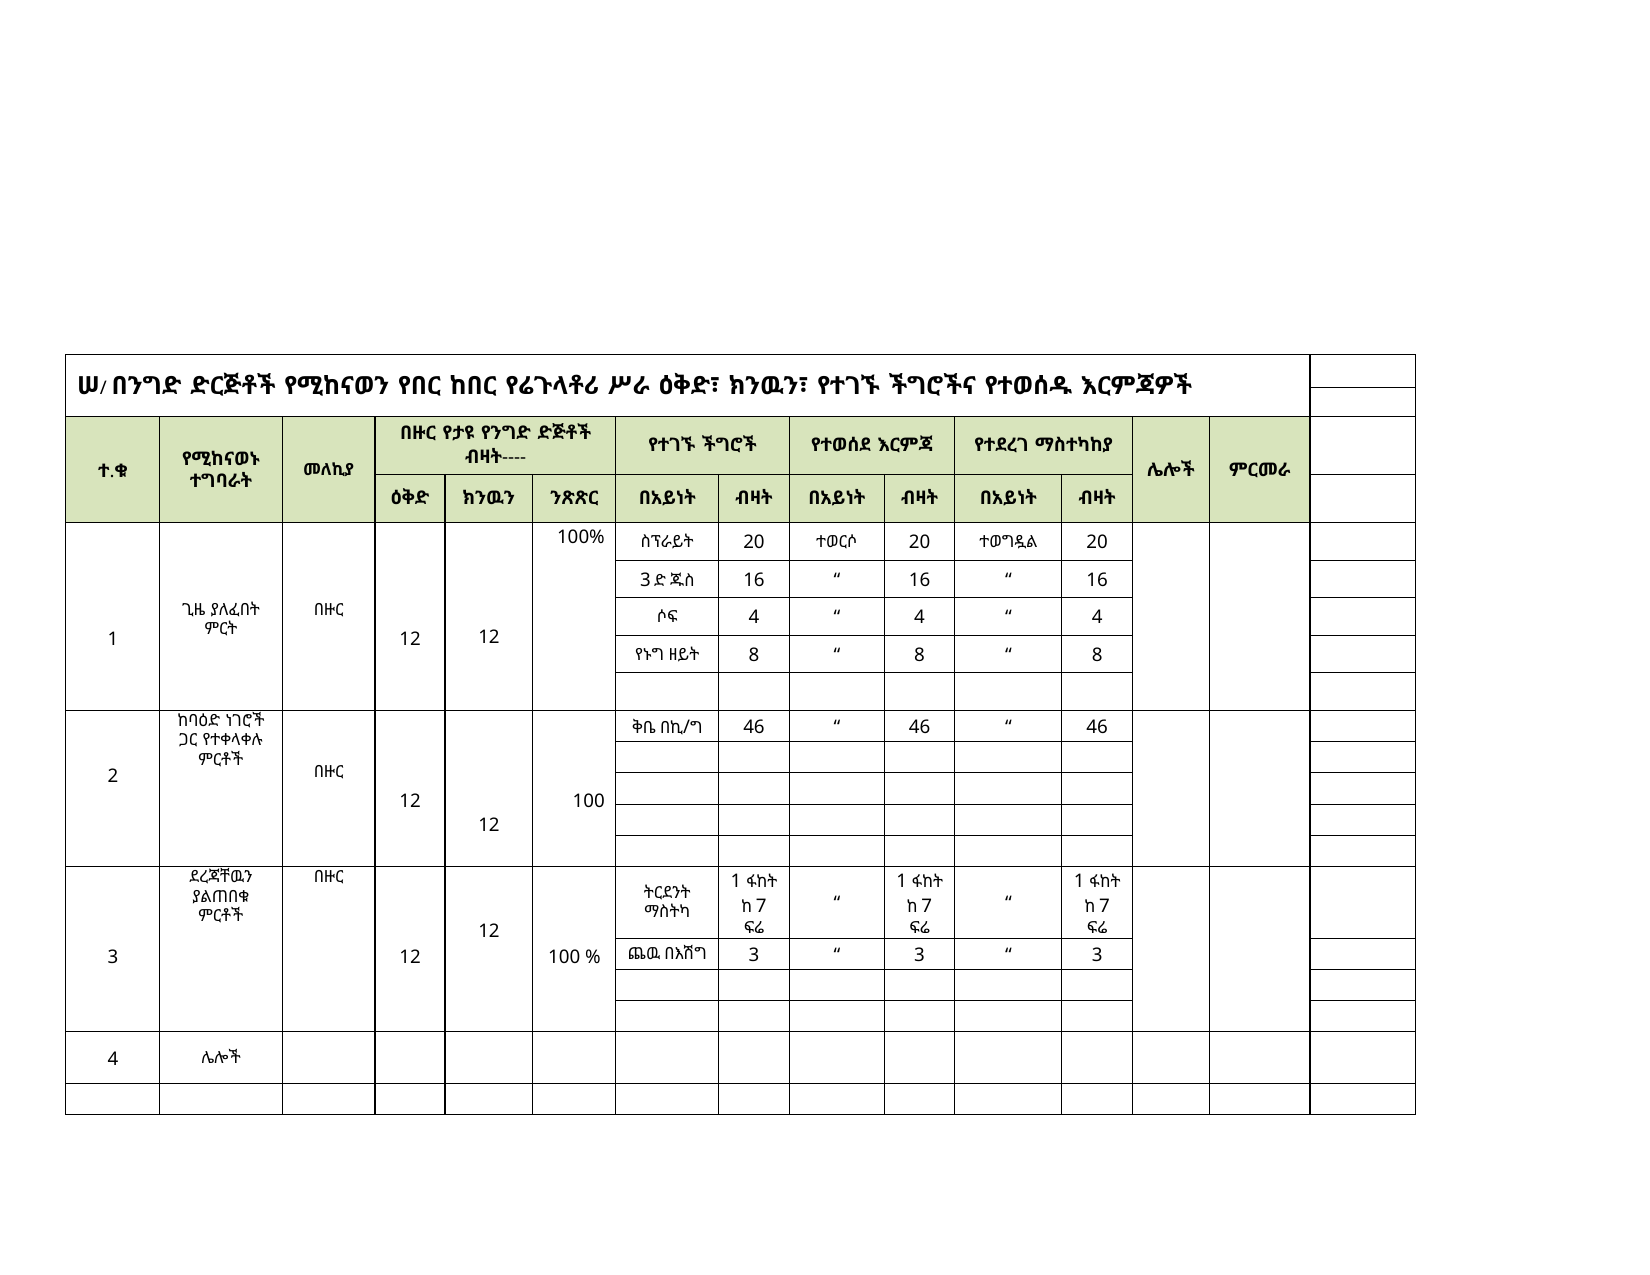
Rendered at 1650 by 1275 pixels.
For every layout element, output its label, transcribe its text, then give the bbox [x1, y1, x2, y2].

table_cell 2 [66, 711, 159, 866]
table_cell [955, 1032, 1061, 1083]
table_header [1311, 355, 1415, 387]
table_cell [1062, 1001, 1132, 1031]
table_cell [1210, 523, 1309, 710]
table_cell 12 [376, 523, 444, 710]
table_cell 1 [66, 523, 159, 710]
table_cell ተ.ቁ [66, 417, 159, 522]
table_cell [790, 773, 884, 803]
table_cell [719, 970, 789, 1000]
table_cell 16 [719, 561, 789, 597]
table_cell [1210, 1032, 1309, 1083]
table_cell [885, 1084, 954, 1114]
table_cell ንጽጽር [533, 475, 615, 522]
table_cell [616, 836, 718, 866]
table_cell [790, 805, 884, 835]
table_cell 4 [66, 1032, 159, 1083]
table_cell [616, 805, 718, 835]
table_cell [885, 773, 954, 803]
table_cell “ [790, 711, 884, 741]
table_cell 12 [446, 867, 532, 1031]
table_cell [1062, 742, 1132, 772]
table_cell [1062, 1032, 1132, 1083]
table_cell [955, 673, 1061, 710]
table_cell የተወሰደ እርምጃ [790, 417, 954, 474]
table_cell [955, 1001, 1061, 1031]
table_cell 12 [376, 711, 444, 866]
table_cell 8 [719, 636, 789, 672]
table_cell “ [790, 561, 884, 597]
table_cell [955, 805, 1061, 835]
table_cell ዕቅድ [376, 475, 444, 522]
table_cell 4 [719, 598, 789, 635]
table_cell 100 [533, 711, 615, 866]
table_cell በአይነት [616, 475, 718, 522]
table_cell [1062, 773, 1132, 803]
table_cell [1311, 1032, 1415, 1083]
table_cell 3 [885, 939, 954, 969]
table_cell ተወርሶ [790, 523, 884, 560]
table_cell [790, 1084, 884, 1114]
table_cell “ [955, 561, 1061, 597]
table_cell 1 ፋከት ከ7 ፍሬ [1062, 867, 1132, 937]
table_cell [1311, 523, 1415, 560]
table_cell 3 [1062, 939, 1132, 969]
table_cell 3 [719, 939, 789, 969]
table_cell [885, 1032, 954, 1083]
table_cell [446, 1032, 532, 1083]
table_cell ብዛት [885, 475, 954, 522]
table_cell [1311, 598, 1415, 635]
table_cell ከባዕድ ነገሮች ጋር የተቀላቀሉ ምርቶች [160, 711, 282, 866]
table_cell “ [955, 636, 1061, 672]
table_cell “ [955, 711, 1061, 741]
table_cell [885, 836, 954, 866]
table_cell “ [790, 939, 884, 969]
table_cell ሌሎች [1133, 417, 1209, 522]
table_cell 3ድ ጁስ [616, 561, 718, 597]
table_cell 4 [1062, 598, 1132, 635]
table_cell [955, 773, 1061, 803]
table_cell [1062, 970, 1132, 1000]
table_cell ጨዉ በእሽግ [616, 939, 718, 969]
table_cell በዙር [283, 711, 374, 866]
table_cell [719, 1032, 789, 1083]
table_cell የተደረገ ማስተካከያ [955, 417, 1132, 474]
table_cell [719, 673, 789, 710]
table_cell [790, 1001, 884, 1031]
table_cell [1311, 773, 1415, 803]
table_cell [616, 1032, 718, 1083]
table_cell ስፕራይት [616, 523, 718, 560]
table_cell [283, 1084, 374, 1114]
table_cell 3 [66, 867, 159, 1031]
table_cell ደረጃቸዉን ያልጠበቁ ምርቶች [160, 867, 282, 1031]
table_cell [790, 1032, 884, 1083]
table_cell [1062, 673, 1132, 710]
table_cell [955, 742, 1061, 772]
table_cell 8 [1062, 636, 1132, 672]
table_cell [1133, 523, 1209, 710]
table_cell 20 [719, 523, 789, 560]
table_cell 16 [1062, 561, 1132, 597]
table_cell [533, 1032, 615, 1083]
table_cell [1311, 1084, 1415, 1114]
table_cell [955, 1084, 1061, 1114]
table_cell በዙር የታዩ የንግድ ድጅቶች ብዛት---- [376, 417, 615, 474]
table_cell ጊዜ ያለፈበት ምርት [160, 523, 282, 710]
table_cell 12 [446, 523, 532, 710]
table_cell የሚከናወኑ ተግባራት [160, 417, 282, 522]
table_cell [1311, 867, 1415, 937]
table_cell ብዛት [1062, 475, 1132, 522]
table_cell የኑግ ዘይት [616, 636, 718, 672]
table_cell 16 [885, 561, 954, 597]
table_cell በአይነት [790, 475, 884, 522]
table_cell [1311, 939, 1415, 969]
table_cell [790, 970, 884, 1000]
table_cell “ [955, 939, 1061, 969]
table_cell [1133, 711, 1209, 866]
table_cell [790, 836, 884, 866]
table_cell [719, 773, 789, 803]
table_cell [160, 1084, 282, 1114]
table_cell ሌሎች [160, 1032, 282, 1083]
table_cell [885, 1001, 954, 1031]
table_cell ብዛት [719, 475, 789, 522]
table_cell [533, 1084, 615, 1114]
table_cell [719, 1084, 789, 1114]
table_cell [376, 1084, 444, 1114]
table_cell ሶፍ [616, 598, 718, 635]
table_cell [719, 1001, 789, 1031]
table_cell [1311, 711, 1415, 741]
table_cell [616, 970, 718, 1000]
table_cell 46 [1062, 711, 1132, 741]
table_cell [719, 805, 789, 835]
table_cell [1133, 1032, 1209, 1083]
table_cell “ [955, 867, 1061, 937]
table_cell ቅቤ በኪ/ግ [616, 711, 718, 741]
table_cell [1311, 417, 1415, 474]
table_cell [616, 1001, 718, 1031]
table_cell [616, 773, 718, 803]
table_cell [719, 742, 789, 772]
table_cell 12 [446, 711, 532, 866]
table_cell [616, 742, 718, 772]
table_cell ምርመራ [1210, 417, 1309, 522]
table_cell [1062, 836, 1132, 866]
table_cell 8 [885, 636, 954, 672]
table_cell [1133, 1084, 1209, 1114]
table_cell [1062, 1084, 1132, 1114]
table_cell [1311, 805, 1415, 835]
table_cell [1133, 867, 1209, 1031]
table_cell ትርደንት ማስትካ [616, 867, 718, 937]
table_cell 100 % [533, 867, 615, 1031]
table_cell በዙር [283, 867, 374, 1031]
table_cell 1 ፋከት ከ7 ፍሬ [885, 867, 954, 937]
table_cell መለኪያ [283, 417, 374, 522]
table_cell [1311, 1001, 1415, 1031]
table_header ሠ/ በንግድ ድርጅቶች የሚከናወን የበር ከበር የሬጉላቶሪ ሥራ ዕቅድ፣ ክንዉን፣ የተገኙ ችግሮችና የተወሰዱ እርምጃዎች [66, 355, 1309, 416]
table_cell [66, 1084, 159, 1114]
table_cell [1311, 970, 1415, 1000]
table_cell የተገኙ ችግሮች [616, 417, 789, 474]
table_cell [616, 1084, 718, 1114]
table_cell 46 [719, 711, 789, 741]
table_cell 46 [885, 711, 954, 741]
table_cell ተወግዷል [955, 523, 1061, 560]
table_cell 4 [885, 598, 954, 635]
table_cell [790, 673, 884, 710]
table_cell [446, 1084, 532, 1114]
table_cell [885, 970, 954, 1000]
table_cell 20 [885, 523, 954, 560]
table_cell ክንዉን [446, 475, 532, 522]
table_cell [1210, 1084, 1309, 1114]
table_cell [955, 970, 1061, 1000]
table_cell በዙር [283, 523, 374, 710]
table_cell [1311, 636, 1415, 672]
table_cell [885, 742, 954, 772]
table_cell [885, 673, 954, 710]
table_cell [1062, 805, 1132, 835]
table_cell [885, 805, 954, 835]
table_cell በአይነት [955, 475, 1061, 522]
table_cell 12 [376, 867, 444, 1031]
table_cell [376, 1032, 444, 1083]
table_cell [1311, 673, 1415, 710]
table_cell [955, 836, 1061, 866]
table_cell [1311, 742, 1415, 772]
table_cell “ [790, 636, 884, 672]
table_cell “ [955, 598, 1061, 635]
table_cell [1311, 561, 1415, 597]
table_cell [1311, 388, 1415, 416]
table_cell 100% [533, 523, 615, 710]
table_cell [283, 1032, 374, 1083]
table_cell “ [790, 598, 884, 635]
table_cell [1210, 711, 1309, 866]
table_cell [719, 836, 789, 866]
table_cell [1311, 836, 1415, 866]
table_cell [1210, 867, 1309, 1031]
table_cell [1311, 475, 1415, 522]
table_cell 20 [1062, 523, 1132, 560]
table_cell [616, 673, 718, 710]
table_cell [790, 742, 884, 772]
table_cell 1 ፋከት ከ7 ፍሬ [719, 867, 789, 937]
table_cell “ [790, 867, 884, 937]
